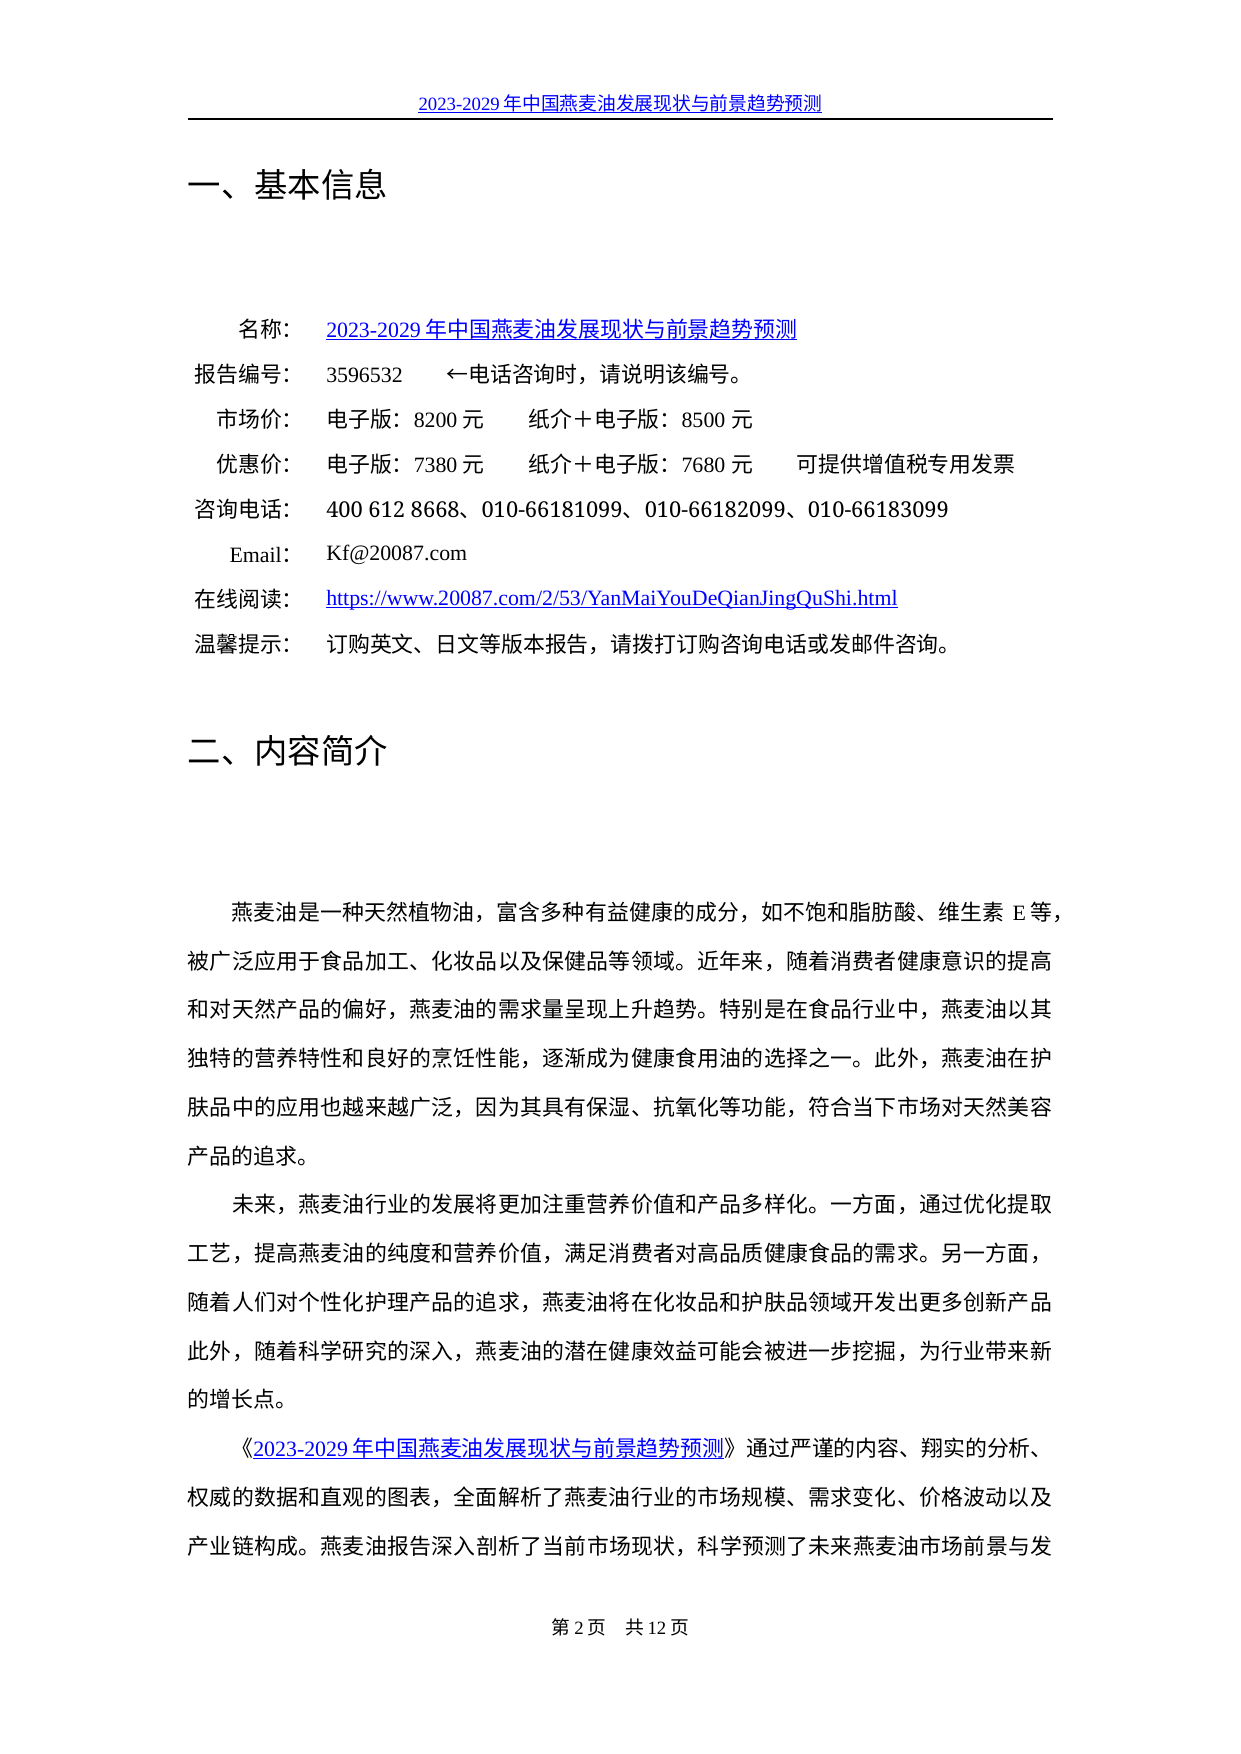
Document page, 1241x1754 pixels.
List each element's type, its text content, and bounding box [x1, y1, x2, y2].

table_header 名称： [167, 312, 315, 357]
table_cell 市场价： [167, 402, 315, 447]
table_cell 订购英文、日文等版本报告，请拨打订购咨询电话或发邮件咨询。 [315, 627, 1073, 672]
table_cell Kf@20087.com [315, 537, 1073, 582]
table_cell 咨询电话： [167, 492, 315, 537]
table_cell 报告编号： [167, 357, 315, 402]
table_cell 电子版：8200 元 纸介＋电子版：8500 元 [315, 402, 1073, 447]
table_cell 电子版：7380 元 纸介＋电子版：7680 元 可提供增值税专用发票 [315, 447, 1073, 492]
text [187, 894, 1053, 1561]
table_cell [315, 582, 1073, 627]
table_cell 在线阅读： [167, 582, 315, 627]
table_cell 优惠价： [167, 447, 315, 492]
table_header 2023-2029年中国燕麦油发展现状与前景趋势预测 [315, 312, 1073, 357]
table_cell 温馨提示： [167, 627, 315, 672]
table_cell Email： [167, 537, 315, 582]
table_cell 3596532 ←电话咨询时，请说明该编号。 [315, 357, 1073, 402]
title 一、基本信息 [187, 150, 1053, 215]
table_cell 400 612 8668、010-66181099、010-66182099、010-66183099 [315, 492, 1073, 537]
title 二、内容简介 [187, 717, 1053, 782]
